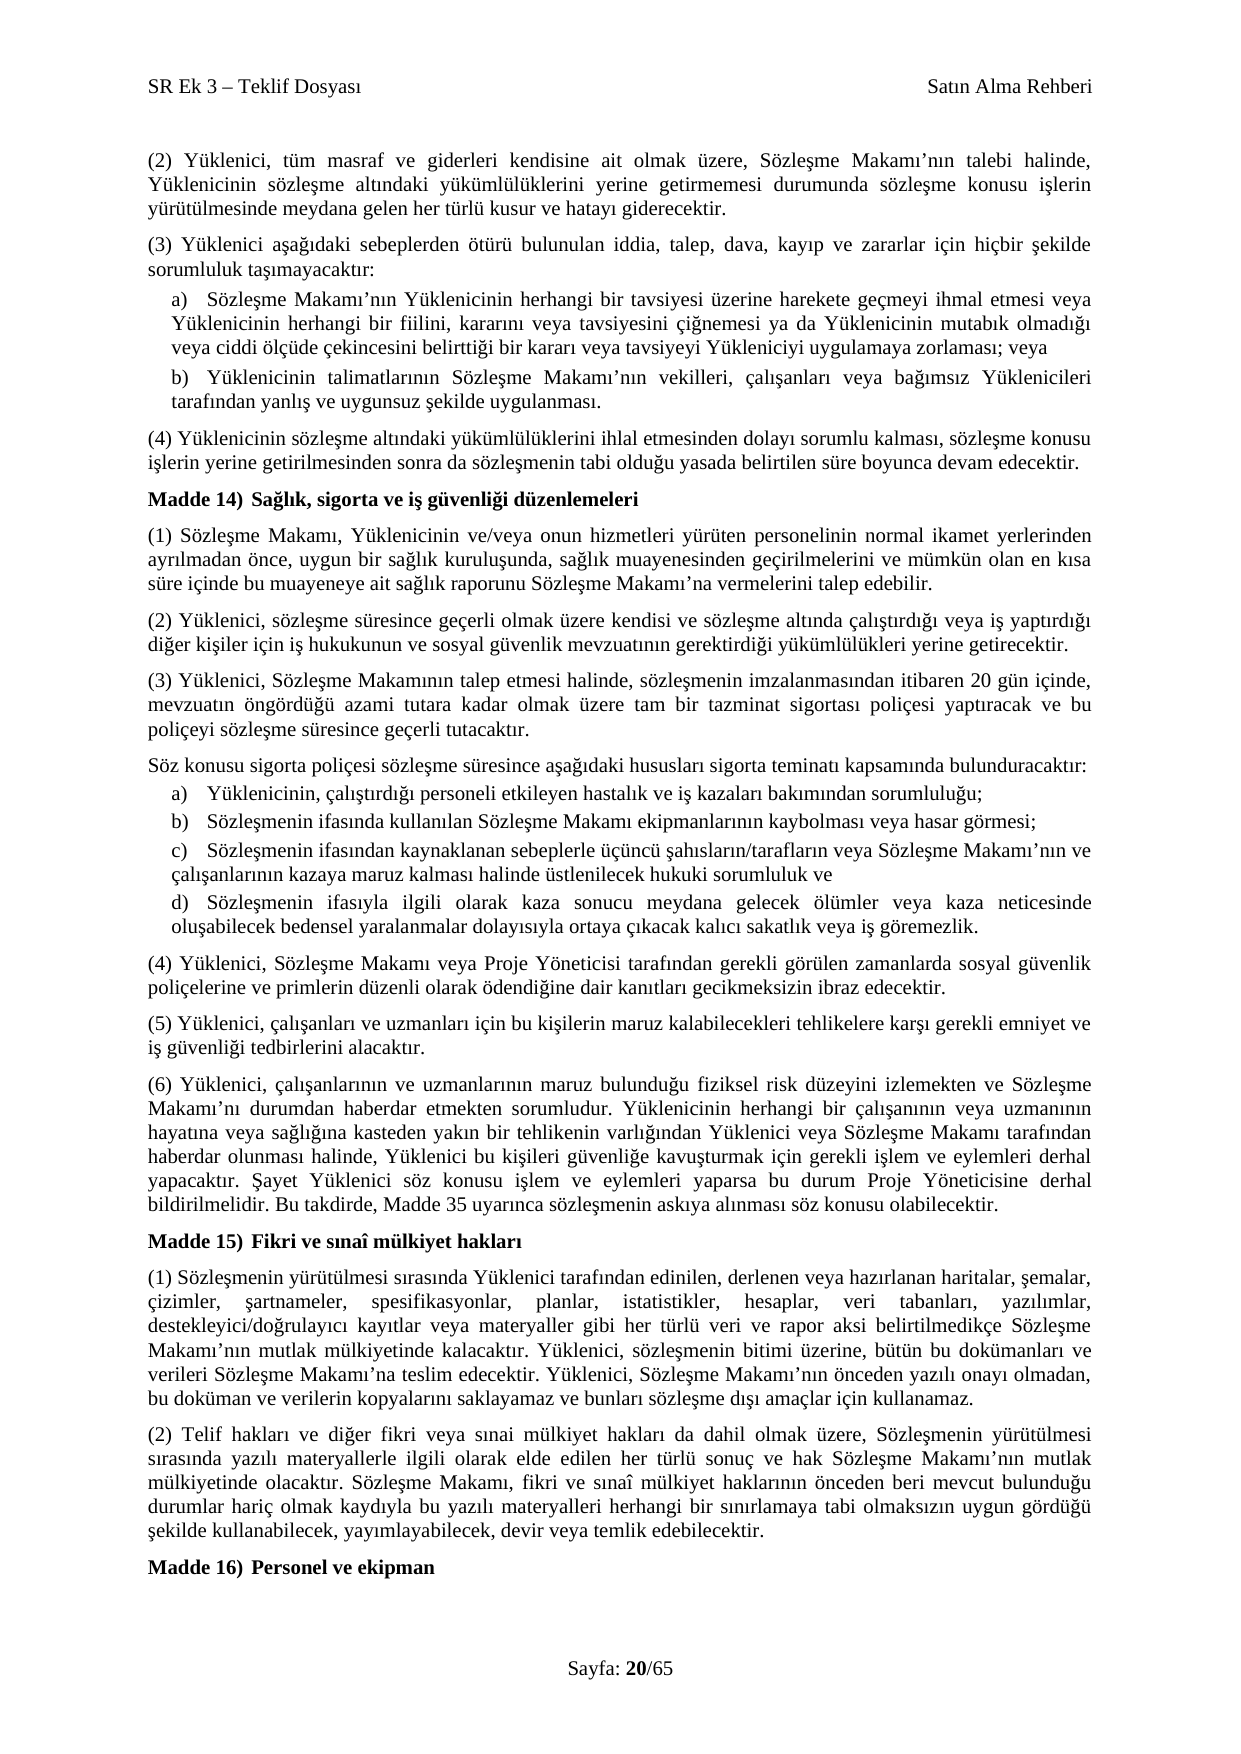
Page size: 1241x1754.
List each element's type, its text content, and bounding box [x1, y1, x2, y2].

text d) Sözleşmenin ifasıyla ilgili olarak kaza sonucu meydana gelecek ölümler veya kaza neticesinde oluşabilecek bedensel yaralanmalar dolayısıyla ortaya çıkacak kalıcı sakatlık veya iş göremezlik. [171, 890, 1093, 938]
text c) Sözleşmenin ifasından kaynaklanan sebeplerle üçüncü şahısların/tarafların veya Sözleşme Makamı’nın ve çalışanlarının kazaya maruz kalması halinde üstlenilecek hukuki sorumluluk ve [171, 838, 1093, 886]
list Fikri ve sınaî mülkiyet hakları [148, 1229, 1093, 1253]
text b) Yüklenicinin talimatlarının Sözleşme Makamı’nın vekilleri, çalışanları veya bağımsız Yüklenicileri tarafından yanlış ve uygunsuz şekilde uygulanması. [171, 365, 1093, 413]
text Söz konusu sigorta poliçesi sözleşme süresince aşağıdaki hususları sigorta teminatı kapsamında bulunduracaktır: [148, 753, 1093, 777]
text (6) Yüklenici, çalışanlarının ve uzmanlarının maruz bulunduğu fiziksel risk düzeyini izlemekten ve Sözleşme Makamı’nı durumdan haberdar etmekten sorumludur. Yüklenicinin herhangi bir çalışanının veya uzmanının hayatına veya sağlığına kasteden yakın bir tehlikenin varlığından Yüklenici veya Sözleşme Makamı tarafından haberdar olunması halinde, Yüklenici bu kişileri güvenliğe kavuşturmak için gerekli işlem ve eylemleri derhal yapacaktır. Şayet Yüklenici söz konusu işlem ve eylemleri yaparsa bu durum Proje Yöneticisine derhal bildirilmelidir. Bu takdirde, Madde 35 uyarınca sözleşmenin askıya alınması söz konusu olabilecektir. [148, 1072, 1093, 1216]
text b) Sözleşmenin ifasında kullanılan Sözleşme Makamı ekipmanlarının kaybolması veya hasar görmesi; [171, 809, 1093, 833]
text (1) Sözleşmenin yürütülmesi sırasında Yüklenici tarafından edinilen, derlenen veya hazırlanan haritalar, şemalar, çizimler, şartnameler, spesifikasyonlar, planlar, istatistikler, hesaplar, veri tabanları, yazılımlar, destekleyici/doğrulayıcı kayıtlar veya materyaller gibi her türlü veri ve rapor aksi belirtilmedikçe Sözleşme Makamı’nın mutlak mülkiyetinde kalacaktır. Yüklenici, sözleşmenin bitimi üzerine, bütün bu dokümanları ve verileri Sözleşme Makamı’na teslim edecektir. Yüklenici, Sözleşme Makamı’nın önceden yazılı onayı olmadan, bu doküman ve verilerin kopyalarını saklayamaz ve bunları sözleşme dışı amaçlar için kullanamaz. [148, 1265, 1093, 1410]
text a) Yüklenicinin, çalıştırdığı personeli etkileyen hastalık ve iş kazaları bakımından sorumluluğu; [171, 781, 1093, 805]
text (2) Yüklenici, sözleşme süresince geçerli olmak üzere kendisi ve sözleşme altında çalıştırdığı veya iş yaptırdığı diğer kişiler için iş hukukunun ve sosyal güvenlik mevzuatının gerektirdiği yükümlülükleri yerine getirecektir. [148, 608, 1093, 656]
text (2) Telif hakları ve diğer fikri veya sınai mülkiyet hakları da dahil olmak üzere, Sözleşmenin yürütülmesi sırasında yazılı materyallerle ilgili olarak elde edilen her türlü sonuç ve hak Sözleşme Makamı’nın mutlak mülkiyetinde olacaktır. Sözleşme Makamı, fikri ve sınaî mülkiyet haklarının önceden beri mevcut bulunduğu durumlar hariç olmak kaydıyla bu yazılı materyalleri herhangi bir sınırlamaya tabi olmaksızın uygun gördüğü şekilde kullanabilecek, yayımlayabilecek, devir veya temlik edebilecektir. [148, 1422, 1093, 1542]
text (5) Yüklenici, çalışanları ve uzmanları için bu kişilerin maruz kalabilecekleri tehlikelere karşı gerekli emniyet ve iş güvenliği tedbirlerini alacaktır. [148, 1011, 1093, 1059]
text (4) Yüklenici, Sözleşme Makamı veya Proje Yöneticisi tarafından gerekli görülen zamanlarda sosyal güvenlik poliçelerine ve primlerin düzenli olarak ödendiğine dair kanıtları gecikmeksizin ibraz edecektir. [148, 951, 1093, 999]
list Personel ve ekipman [148, 1555, 1093, 1579]
list Sağlık, sigorta ve iş güvenliği düzenlemeleri [148, 486, 1093, 511]
text (4) Yüklenicinin sözleşme altındaki yükümlülüklerini ihlal etmesinden dolayı sorumlu kalması, sözleşme konusu işlerin yerine getirilmesinden sonra da sözleşmenin tabi olduğu yasada belirtilen süre boyunca devam edecektir. [148, 426, 1093, 474]
text (3) Yüklenici aşağıdaki sebeplerden ötürü bulunulan iddia, talep, dava, kayıp ve zararlar için hiçbir şekilde sorumluluk taşımayacaktır: [148, 232, 1093, 281]
text (3) Yüklenici, Sözleşme Makamının talep etmesi halinde, sözleşmenin imzalanmasından itibaren 20 gün içinde, mevzuatın öngördüğü azami tutara kadar olmak üzere tam bir tazminat sigortası poliçesi yaptıracak ve bu poliçeyi sözleşme süresince geçerli tutacaktır. [148, 668, 1093, 741]
text (2) Yüklenici, tüm masraf ve giderleri kendisine ait olmak üzere, Sözleşme Makamı’nın talebi halinde, Yüklenicinin sözleşme altındaki yükümlülüklerini yerine getirmemesi durumunda sözleşme konusu işlerin yürütülmesinde meydana gelen her türlü kusur ve hatayı giderecektir. [148, 148, 1093, 220]
text a) Sözleşme Makamı’nın Yüklenicinin herhangi bir tavsiyesi üzerine harekete geçmeyi ihmal etmesi veya Yüklenicinin herhangi bir fiilini, kararını veya tavsiyesini çiğnemesi ya da Yüklenicinin mutabık olmadığı veya ciddi ölçüde çekincesini belirttiği bir kararı veya tavsiyeyi Yükleniciyi uygulamaya zorlaması; veya [171, 287, 1093, 359]
text (1) Sözleşme Makamı, Yüklenicinin ve/veya onun hizmetleri yürüten personelinin normal ikamet yerlerinden ayrılmadan önce, uygun bir sağlık kuruluşunda, sağlık muayenesinden geçirilmelerini ve mümkün olan en kısa süre içinde bu muayeneye ait sağlık raporunu Sözleşme Makamı’na vermelerini talep edebilir. [148, 523, 1093, 595]
